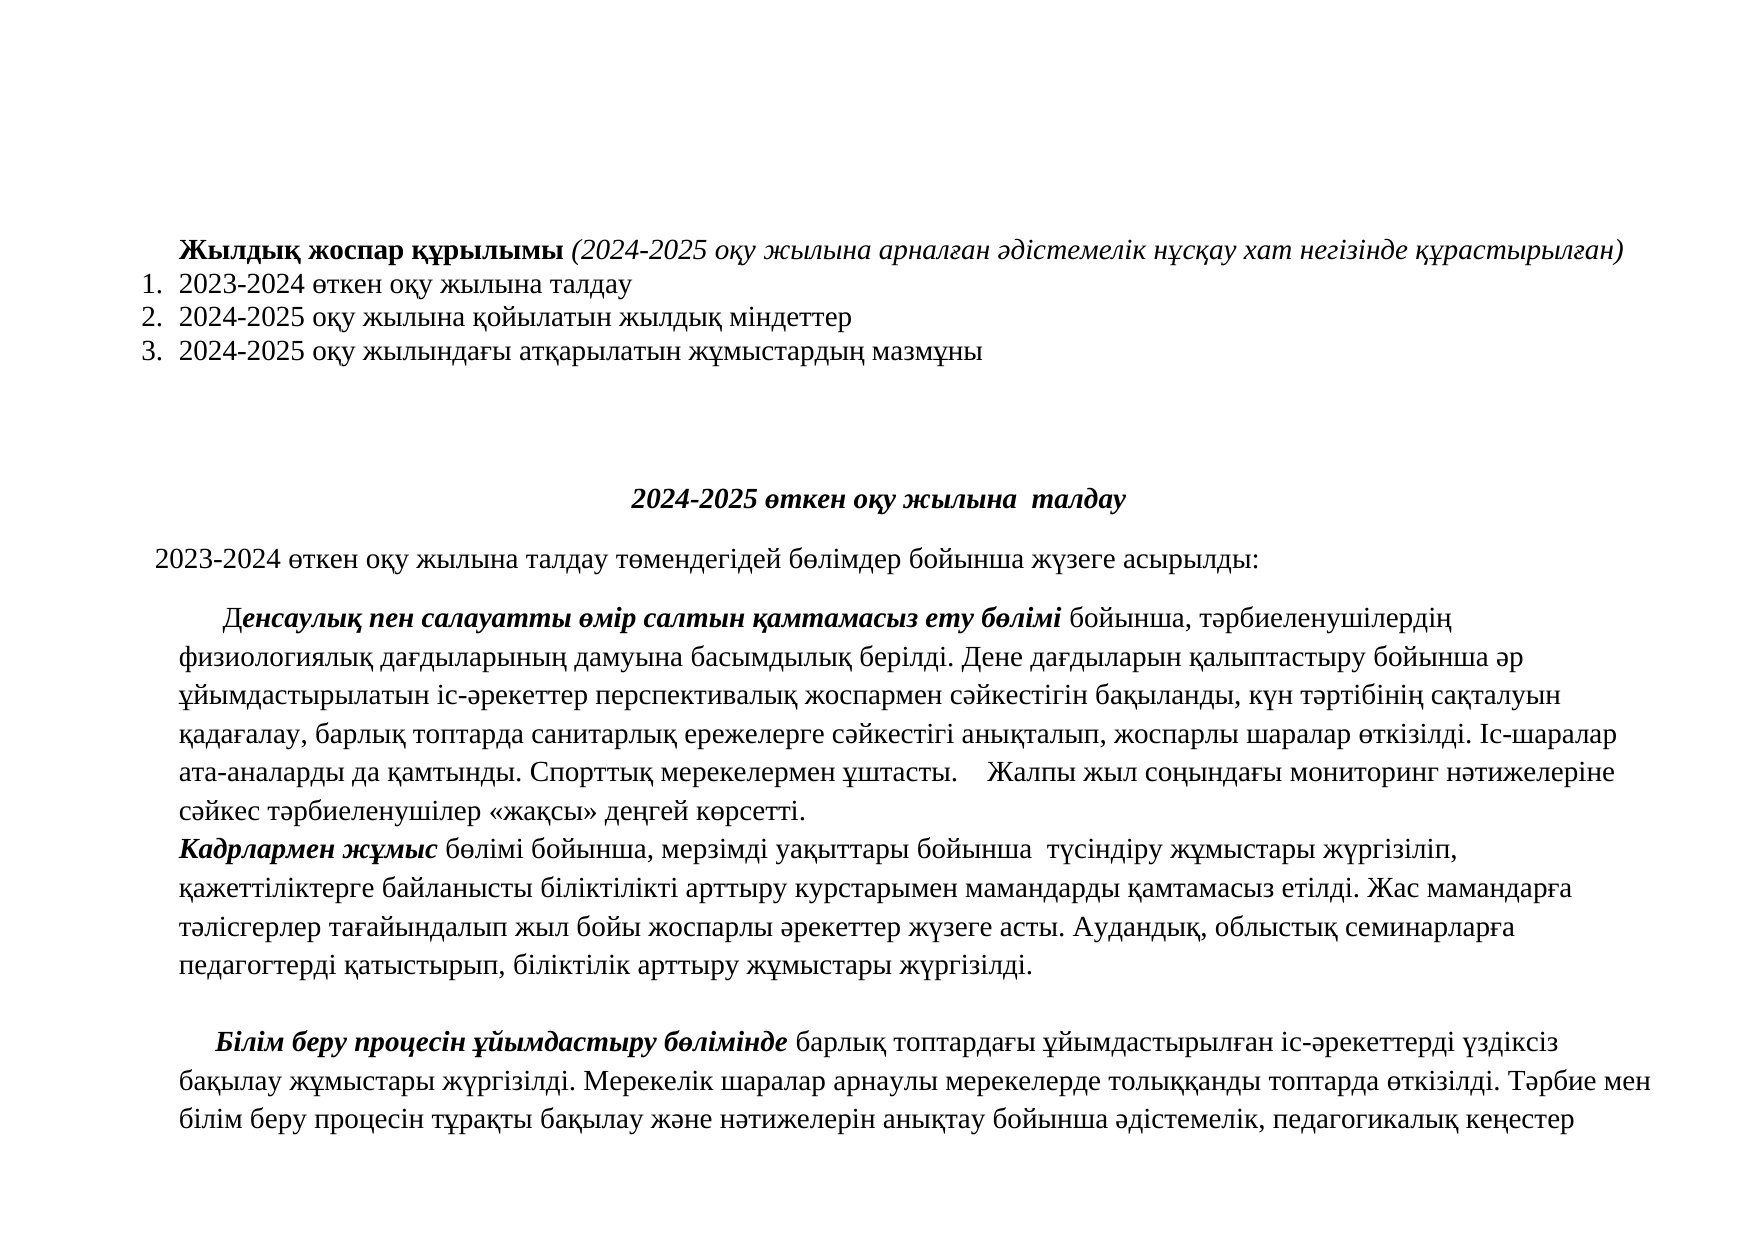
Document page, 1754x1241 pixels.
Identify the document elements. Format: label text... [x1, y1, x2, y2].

list 2023-2024 өткен оқу жылына талдау [141, 266, 1654, 299]
text 2024-2025 өткен оқу жылына талдау [103, 482, 1654, 515]
text 2023-2024 өткен оқу жылына талдау төмендегідей бөлімдер бойынша жүзеге асырылды: [103, 541, 1654, 574]
text Жылдық жоспар құрылымы (2024-2025 оқу жылына арналған әдістемелік нұсқау хат негізінде құрастырылған) [178, 232, 1654, 266]
list Денсаулық пен салауатты өмір салтын қамтамасыз ету бөлімі бойынша, тәрбиеленушілердің физиологиялық дағдыларының дамуына басымдылық берілді. Дене дағдыларын қалыптастыру бойынша әр ұйымдастырылатын іс-әрекеттер перспективалық жоспармен сәйкестігін бақыланды, күн тәртібінің сақталуын қадағалау, барлық топтарда санитарлық ережелерге сәйкестігі анықталып, жоспарлы шаралар өткізілді. Іс-шаралар ата-аналарды да қамтынды. Спорттық мерекелермен ұштасты. Жалпы жыл соңындағы мониторинг нәтижелеріне сәйкес тәрбиеленушілер «жақсы» деңгей көрсетті. Кадрлармен жұмыс бөлімі бойынша, мерзімді уақыттары бойынша түсіндіру жұмыстары жүргізіліп, қажеттіліктерге байланысты біліктілікті арттыру курстарымен мамандарды қамтамасыз етілді. Жас мамандарға тәлісгерлер тағайындалып жыл бойы жоспарлы әрекеттер жүзеге асты. Аудандық, облыстық семинарларға педагогтерді қатыстырып, біліктілік арттыру жұмыстары жүргізілді. [178, 600, 1654, 981]
list 2024-2025 оқу жылына қойылатын жылдық міндеттер [141, 299, 1654, 333]
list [178, 1024, 1654, 1135]
list 2024-2025 оқу жылындағы атқарылатын жұмыстардың мазмұны [141, 333, 1654, 367]
